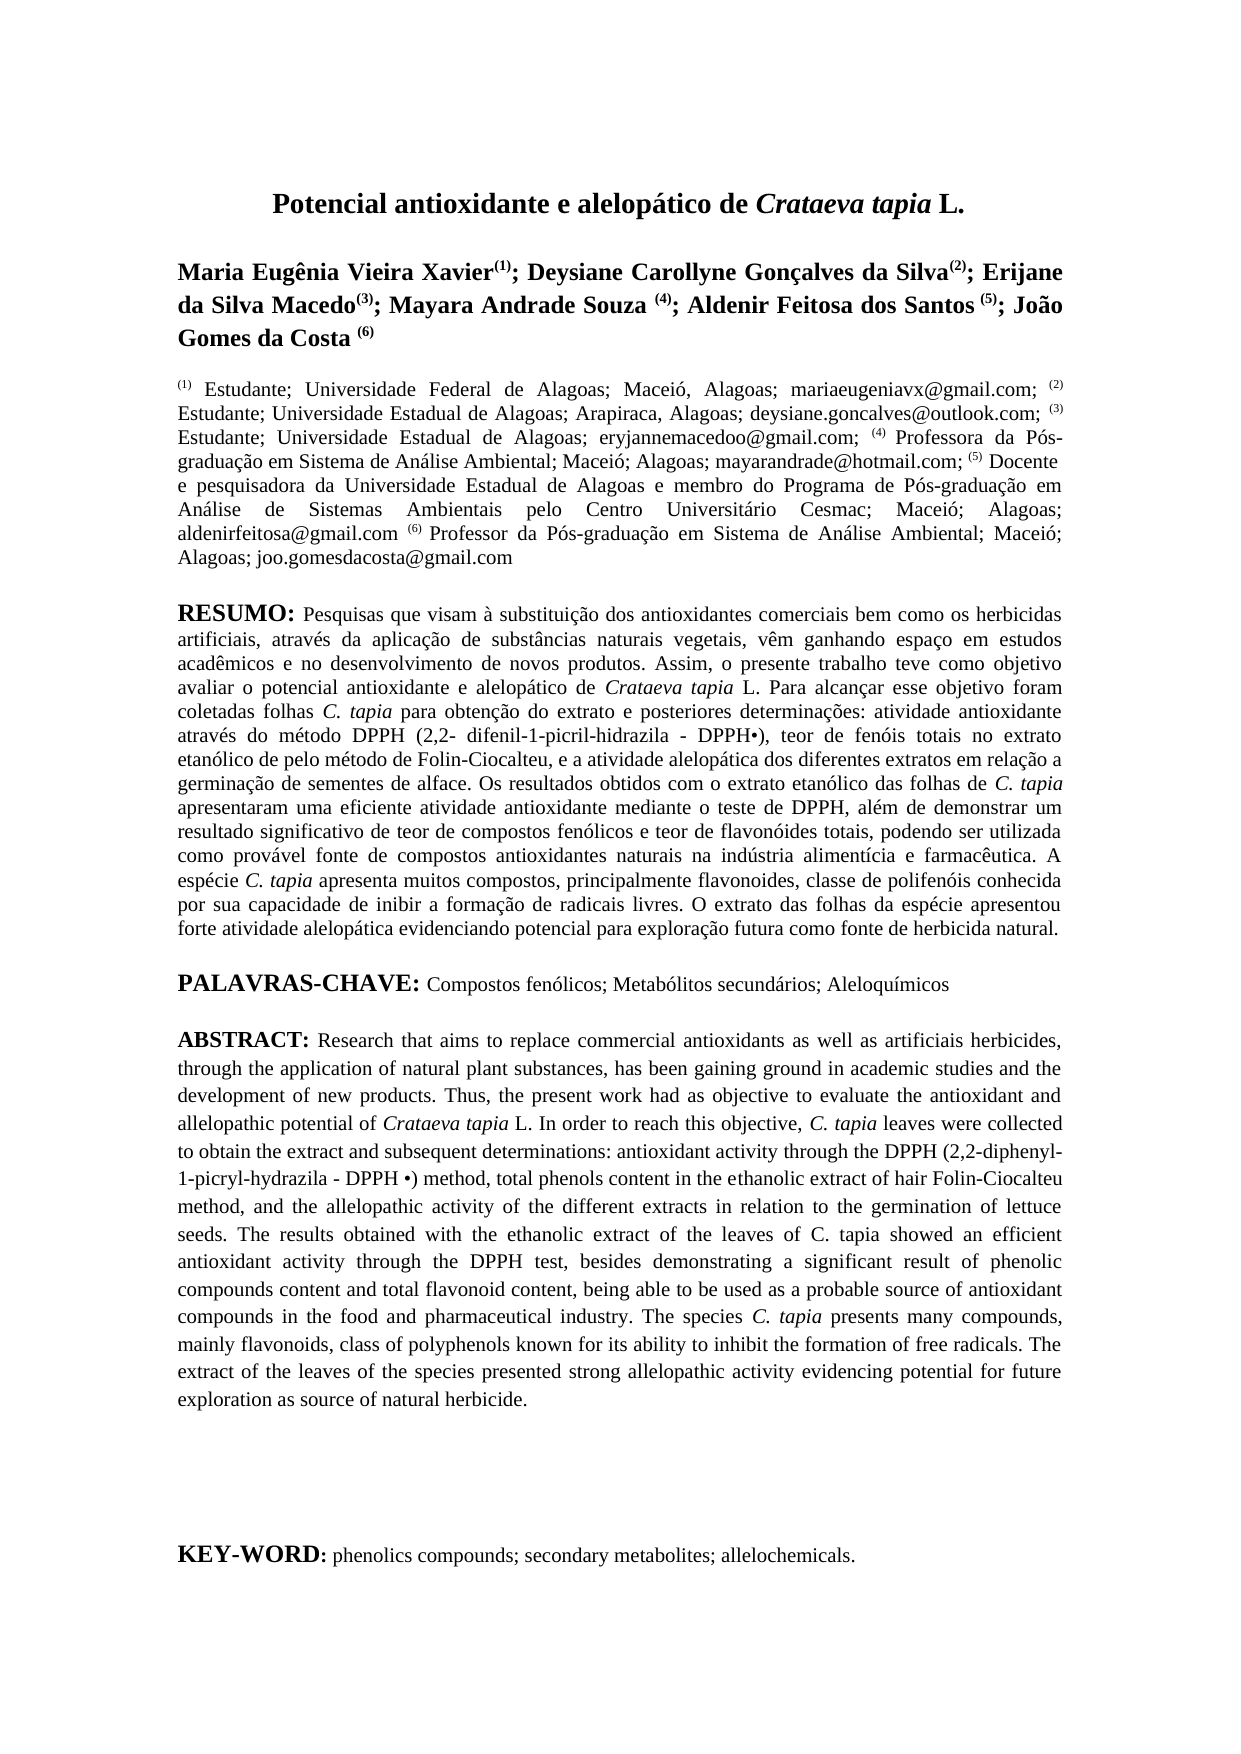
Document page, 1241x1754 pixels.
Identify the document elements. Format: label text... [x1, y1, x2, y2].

text Maria Eugênia Vieira Xavier(1); Deysiane Carollyne Gonçalves da Silva(2); Erijane da Silva Macedo(3); Mayara Andrade Souza (4); Aldenir Feitosa dos Santos (5); João Gomes da Costa (6) [177, 257, 1063, 352]
list (1) Estudante; Universidade Federal de Alagoas; Maceió, Alagoas; mariaeugeniavx@gmail.com; (2) Estudante; Universidade Estadual de Alagoas; Arapiraca, Alagoas; deysiane.goncalves@outlook.com; (3) Estudante; Universidade Estadual de Alagoas; eryjannemacedoo@gmail.com; (4) Professora da Pós-graduação em Sistema de Análise Ambiental; Maceió; Alagoas; mayarandrade@hotmail.com; (5) Docente e pesquisadora da Universidade Estadual de Alagoas e membro do Programa de Pós-graduação em Análise de Sistemas Ambientais pelo Centro Universitário Cesmac; Maceió; Alagoas; aldenirfeitosa@gmail.com (6) Professor da Pós-graduação em Sistema de Análise Ambiental; Maceió; Alagoas; joo.gomesdacosta@gmail.com [177, 377, 1063, 569]
text KEY-WORD: phenolics compounds; secondary metabolites; allelochemicals. [177, 1539, 1063, 1568]
text ABSTRACT: Research that aims to replace commercial antioxidants as well as artificiais herbicides, through the application of natural plant substances, has been gaining ground in academic studies and the development of new products. Thus, the present work had as objective to evaluate the antioxidant and allelopathic potential of Crataeva tapia L. In order to reach this objective, C. tapia leaves were collected to obtain the extract and subsequent determinations: antioxidant activity through the DPPH (2,2-diphenyl-1-picryl-hydrazila - DPPH •) method, total phenols content in the ethanolic extract of hair Folin-Ciocalteu method, and the allelopathic activity of the different extracts in relation to the germination of lettuce seeds. The results obtained with the ethanolic extract of the leaves of C. tapia showed an efficient antioxidant activity through the DPPH test, besides demonstrating a significant result of phenolic compounds content and total flavonoid content, being able to be used as a probable source of antioxidant compounds in the food and pharmaceutical industry. The species C. tapia presents many compounds, mainly flavonoids, class of polyphenols known for its ability to inhibit the formation of free radicals. The extract of the leaves of the species presented strong allelopathic activity evidencing potential for future exploration as source of natural herbicide. [177, 1026, 1063, 1411]
text RESUMO: Pesquisas que visam à substituição dos antioxidantes comerciais bem como os herbicidas artificiais, através da aplicação de substâncias naturais vegetais, vêm ganhando espaço em estudos acadêmicos e no desenvolvimento de novos produtos. Assim, o presente trabalho teve como objetivo avaliar o potencial antioxidante e alelopático de Crataeva tapia L. Para alcançar esse objetivo foram coletadas folhas C. tapia para obtenção do extrato e posteriores determinações: atividade antioxidante através do método DPPH (2,2- difenil-1-picril-hidrazila - DPPH•), teor de fenóis totais no extrato etanólico de pelo método de Folin-Ciocalteu, e a atividade alelopática dos diferentes extratos em relação a germinação de sementes de alface. Os resultados obtidos com o extrato etanólico das folhas de C. tapia apresentaram uma eficiente atividade antioxidante mediante o teste de DPPH, além de demonstrar um resultado significativo de teor de compostos fenólicos e teor de flavonóides totais, podendo ser utilizada como provável fonte de compostos antioxidantes naturais na indústria alimentícia e farmacêutica. A espécie C. tapia apresenta muitos compostos, principalmente flavonoides, classe de polifenóis conhecida por sua capacidade de inibir a formação de radicais livres. O extrato das folhas da espécie apresentou forte atividade alelopática evidenciando potencial para exploração futura como fonte de herbicida natural. [177, 598, 1063, 940]
text Potencial antioxidante e alelopático de Crataeva tapia L. [177, 186, 1063, 219]
text PALAVRAS-CHAVE: Compostos fenólicos; Metabólitos secundários; Aleloquímicos [177, 968, 1063, 997]
